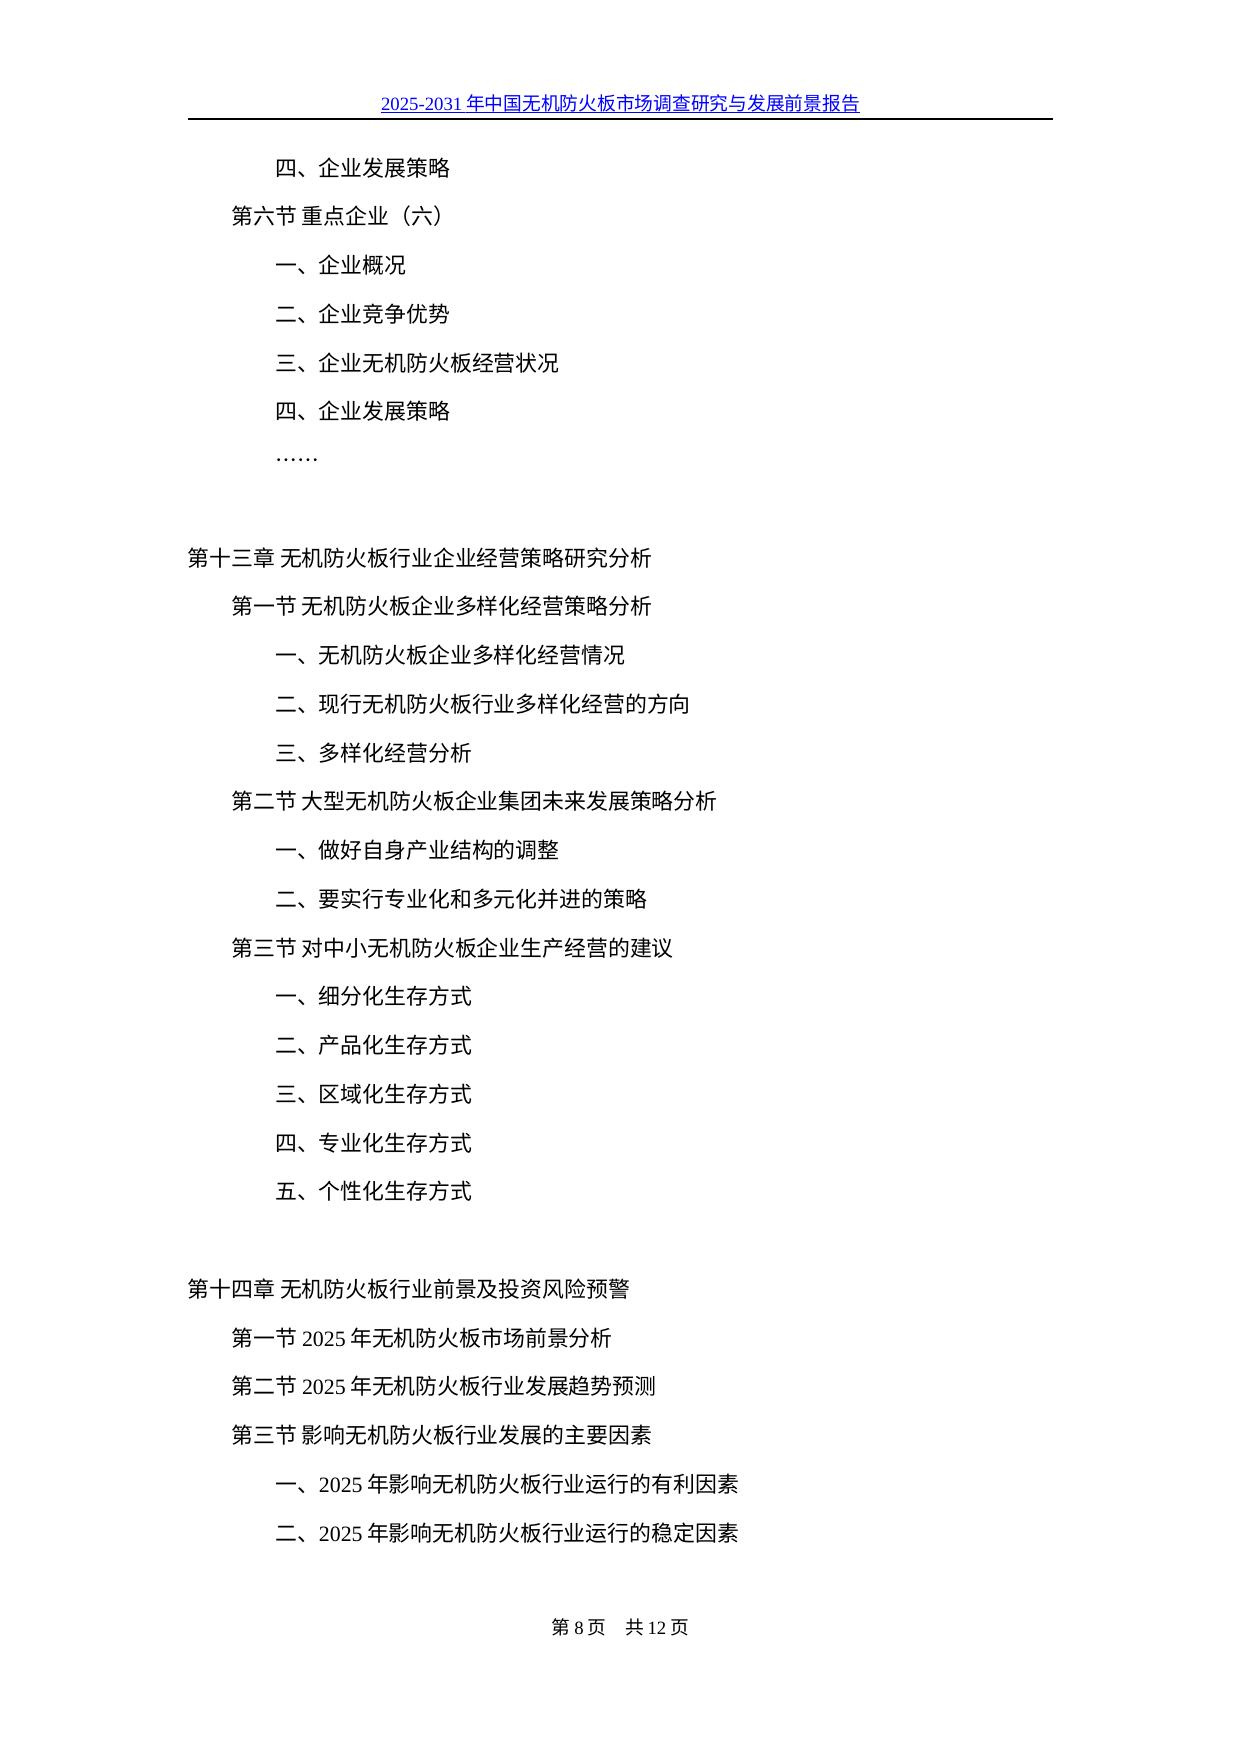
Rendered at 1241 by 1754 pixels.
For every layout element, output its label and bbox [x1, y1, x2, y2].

text [187, 150, 1053, 1548]
